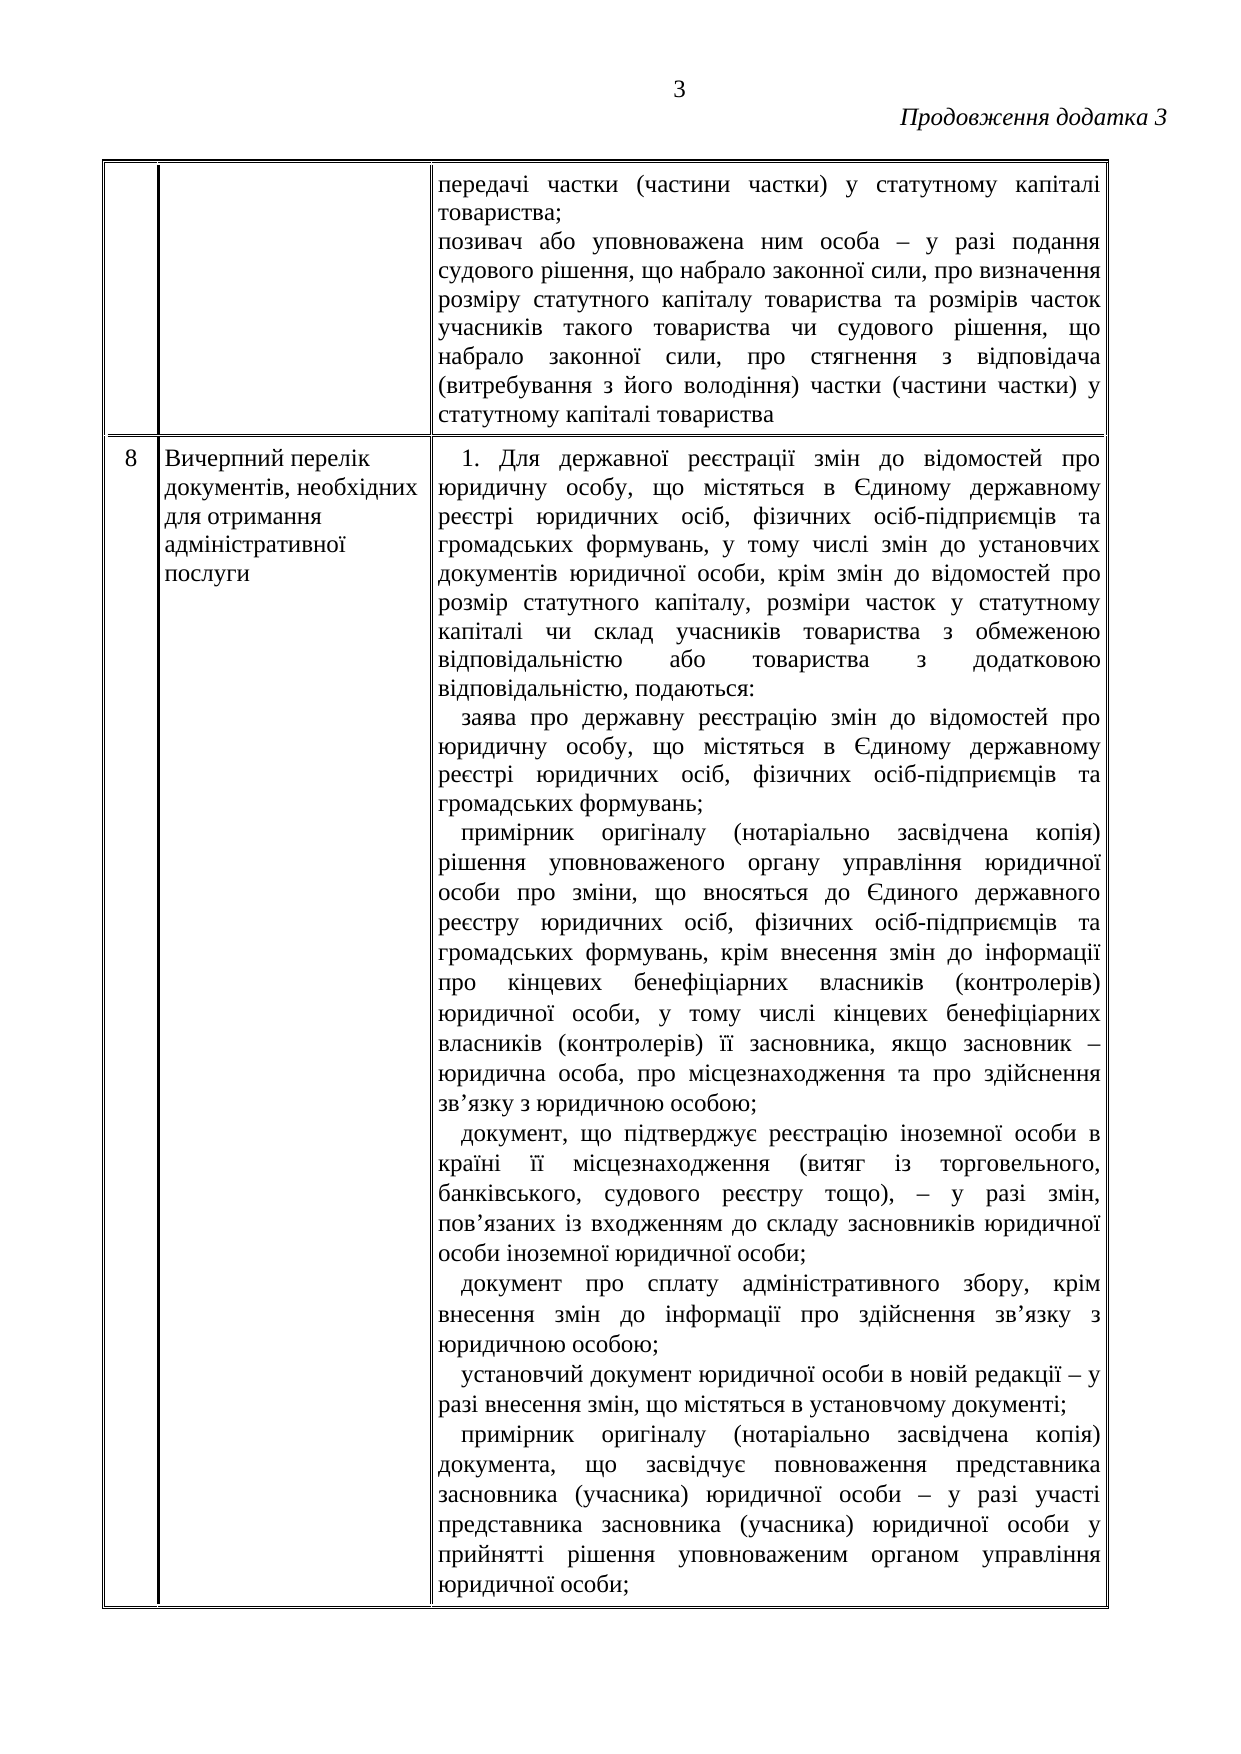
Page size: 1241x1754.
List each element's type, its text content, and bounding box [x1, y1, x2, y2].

table_cell 7 [105, 161, 158, 434]
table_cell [158, 163, 432, 434]
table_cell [432, 434, 1107, 1606]
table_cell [158, 437, 432, 1606]
table_cell 8 [103, 434, 158, 1606]
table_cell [432, 163, 1106, 434]
